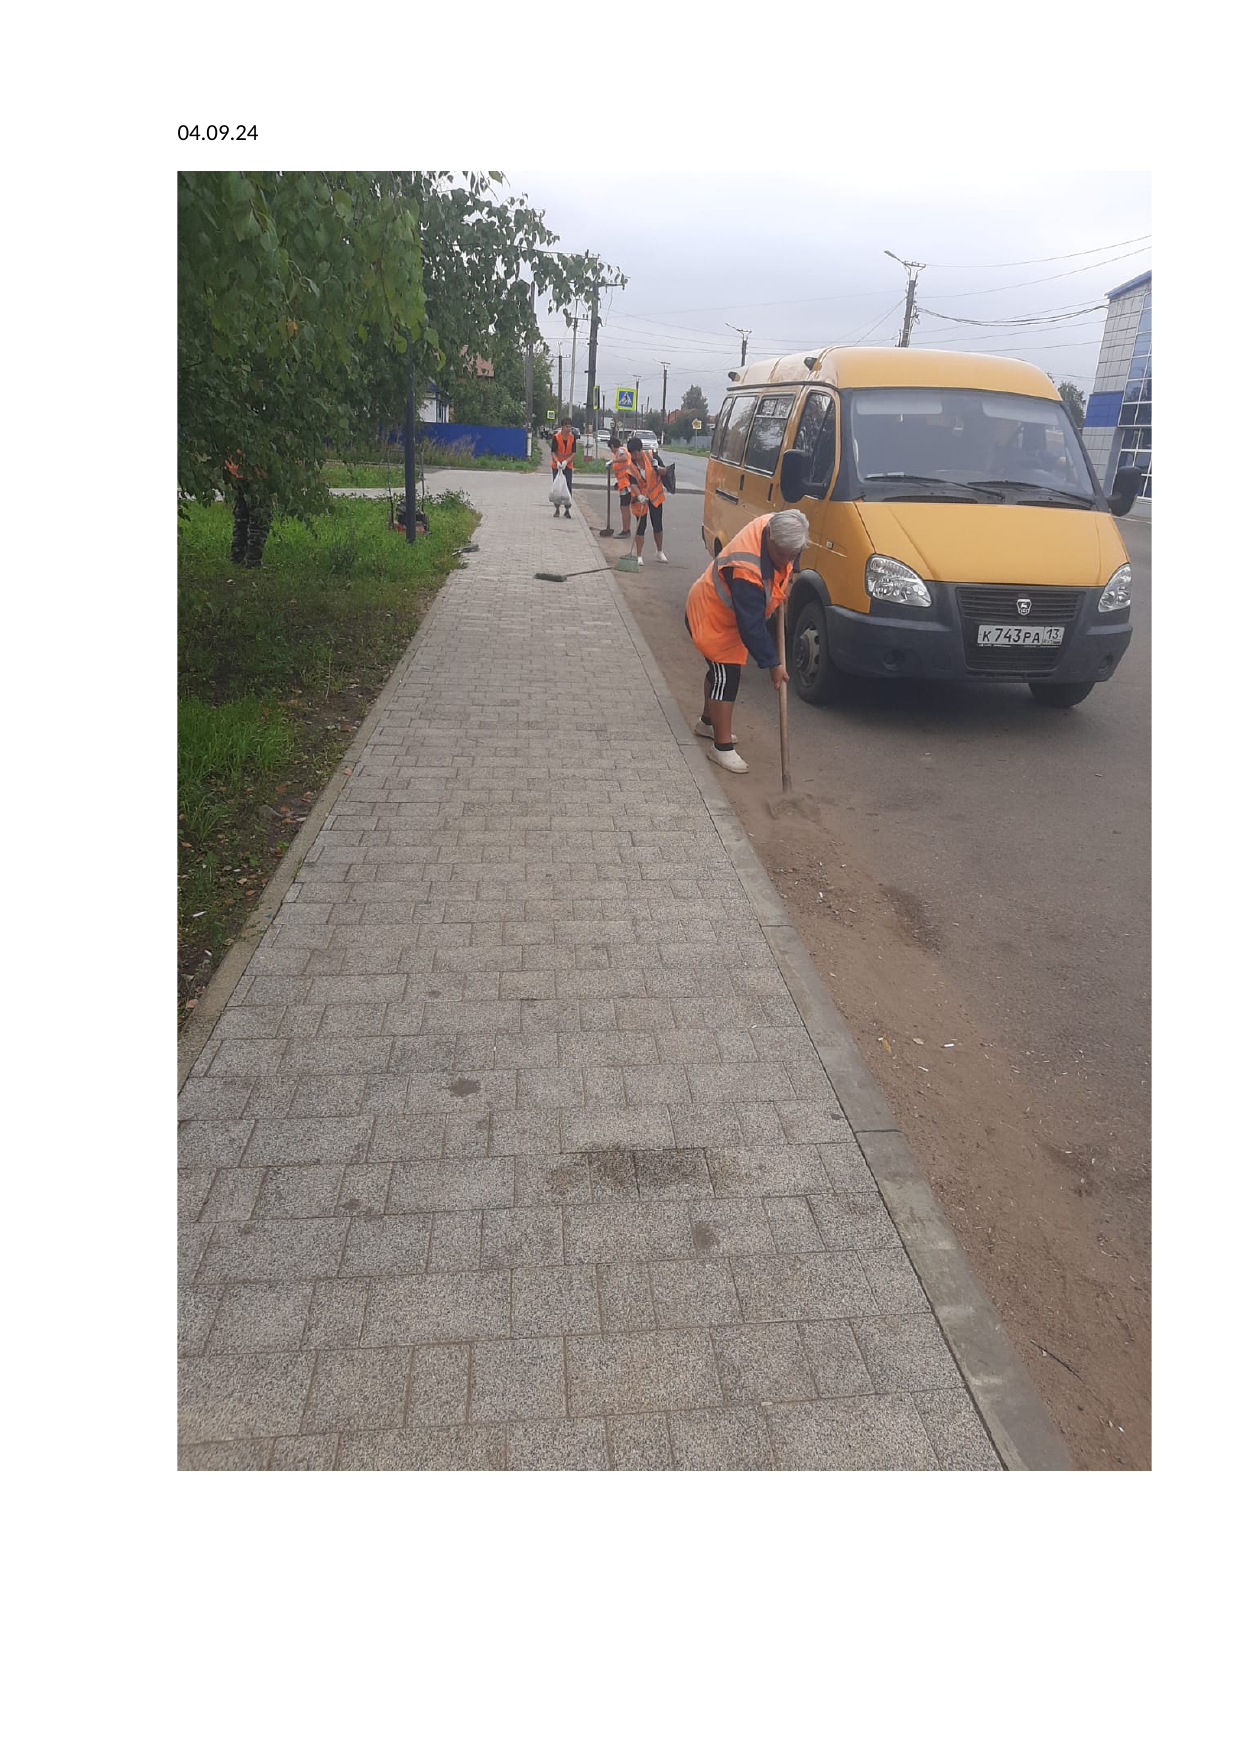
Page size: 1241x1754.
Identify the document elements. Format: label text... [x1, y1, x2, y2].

picture [177, 171, 1152, 1471]
text 04.09.24 [177, 118, 1152, 146]
